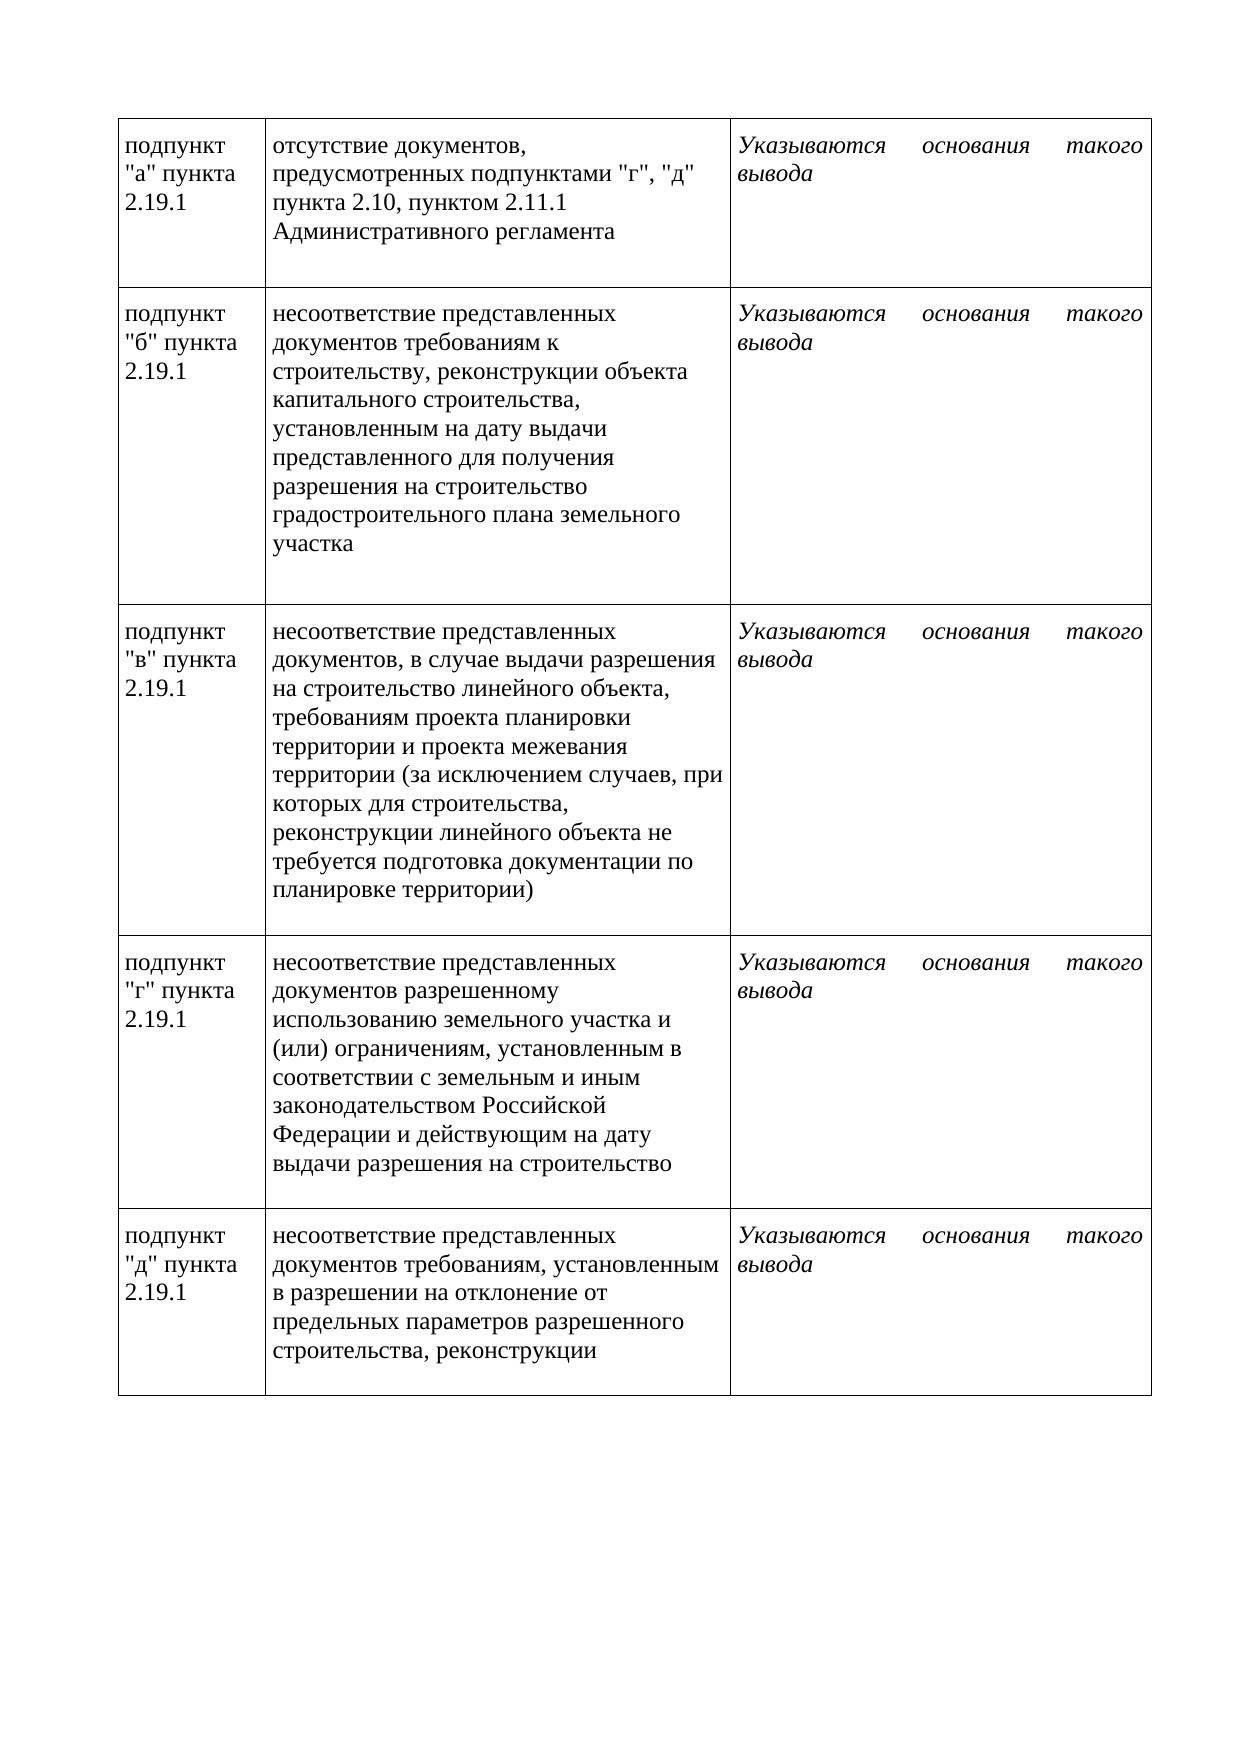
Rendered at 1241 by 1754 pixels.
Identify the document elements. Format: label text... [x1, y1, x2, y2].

table_cell несоответствие представленных документов требованиям, установленным в разрешении на отклонение от предельных параметров разрешенного строительства, реконструкции [266, 1209, 730, 1395]
table_cell Указываются основания такого вывода [731, 288, 1151, 604]
table_cell Указываются основания такого вывода [731, 1209, 1151, 1395]
table_cell несоответствие представленных документов требованиям к строительству, реконструкции объекта капитального строительства, установленным на дату выдачи представленного для получения разрешения на строительство градостроительного плана земельного участка [266, 288, 730, 604]
table_cell Указываются основания такого вывода [731, 936, 1151, 1208]
table_cell Указываются основания такого вывода [731, 119, 1151, 287]
table_cell несоответствие представленных документов, в случае выдачи разрешения на строительство линейного объекта, требованиям проекта планировки территории и проекта межевания территории (за исключением случаев, при которых для строительства, реконструкции линейного объекта не требуется подготовка документации по планировке территории) [266, 605, 730, 935]
table_cell несоответствие представленных документов разрешенному использованию земельного участка и (или) ограничениям, установленным в соответствии с земельным и иным законодательством Российской Федерации и действующим на дату выдачи разрешения на строительство [266, 936, 730, 1208]
table_cell отсутствие документов, предусмотренных подпунктами "г", "д" пункта 2.10, пунктом 2.11.1 Административного регламента [266, 119, 730, 287]
table_cell подпункт "д" пункта 2.19.1 [119, 1209, 265, 1395]
table_cell подпункт "а" пункта 2.19.1 [119, 119, 265, 287]
table_cell Указываются основания такого вывода [731, 605, 1151, 935]
table_cell подпункт "в" пункта 2.19.1 [119, 605, 265, 935]
table_cell подпункт "б" пункта 2.19.1 [119, 288, 265, 604]
table_cell подпункт "г" пункта 2.19.1 [119, 936, 265, 1208]
